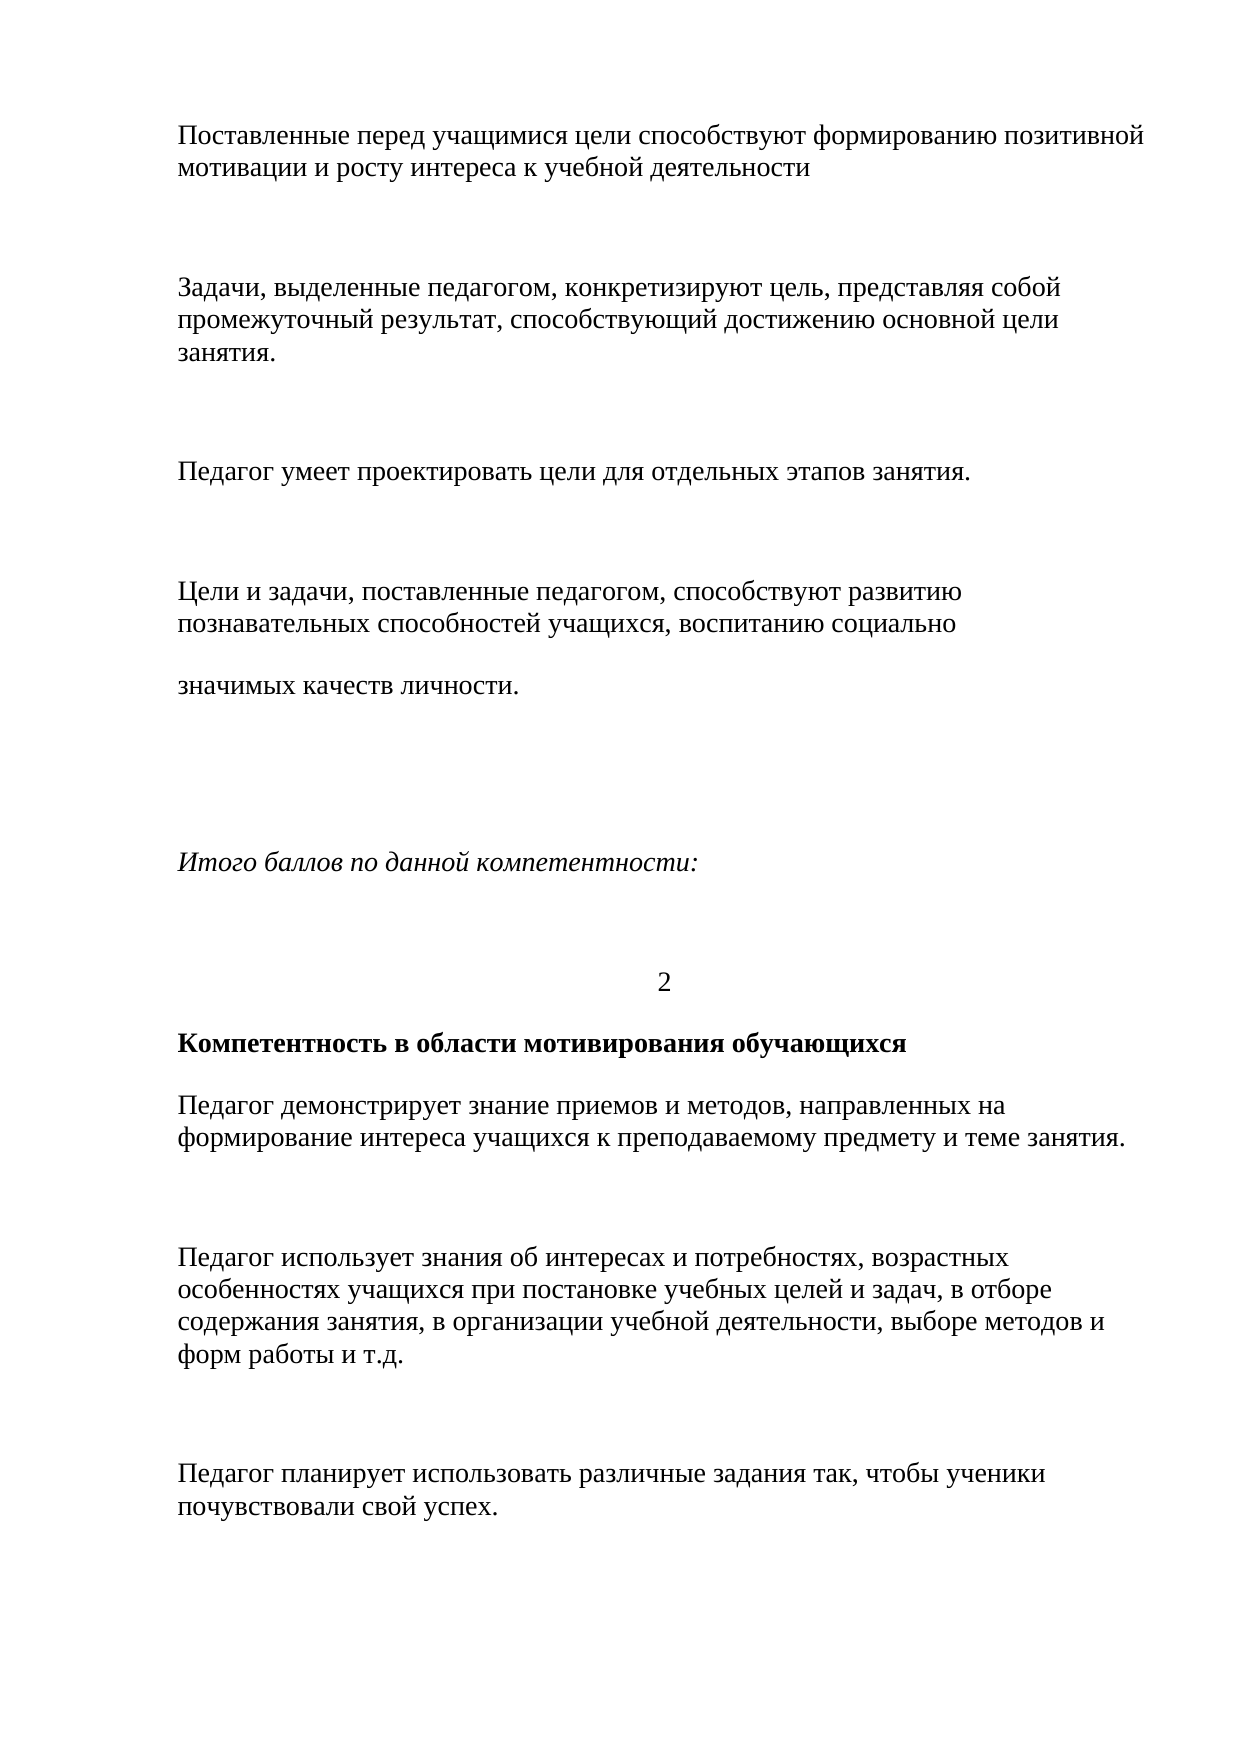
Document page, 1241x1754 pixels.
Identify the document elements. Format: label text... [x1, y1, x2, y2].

text Задачи, выделенные педагогом, конкретизируют цель, представляя собой промежуточный результат, способствующий достижению основной цели занятия. [177, 270, 1152, 367]
text Итого баллов по данной компетентности: [177, 845, 1152, 877]
text значимых качеств личности. [177, 668, 1152, 700]
text 2 [177, 964, 1152, 997]
text Педагог умеет проектировать цели для отдельных этапов занятия. [177, 454, 1152, 487]
text Компетентность в области мотивирования обучающихся [177, 1026, 1152, 1058]
text Педагог использует знания об интересах и потребностях, возрастных особенностях учащихся при постановке учебных целей и задач, в отборе содержания занятия, в организации учебной деятельности, выборе методов и форм работы и т.д. [177, 1239, 1152, 1369]
text Педагог демонстрирует знание приемов и методов, направленных на формирование интереса учащихся к преподаваемому предмету и теме занятия. [177, 1088, 1152, 1152]
text Педагог планирует использовать различные задания так, чтобы ученики почувствовали свой успех. [177, 1456, 1152, 1521]
text Цели и задачи, поставленные педагогом, способствуют развитию познавательных способностей учащихся, воспитанию социально [177, 574, 1152, 638]
text Поставленные перед учащимися цели способствуют формированию позитивной мотивации и росту интереса к учебной деятельности [177, 118, 1152, 183]
